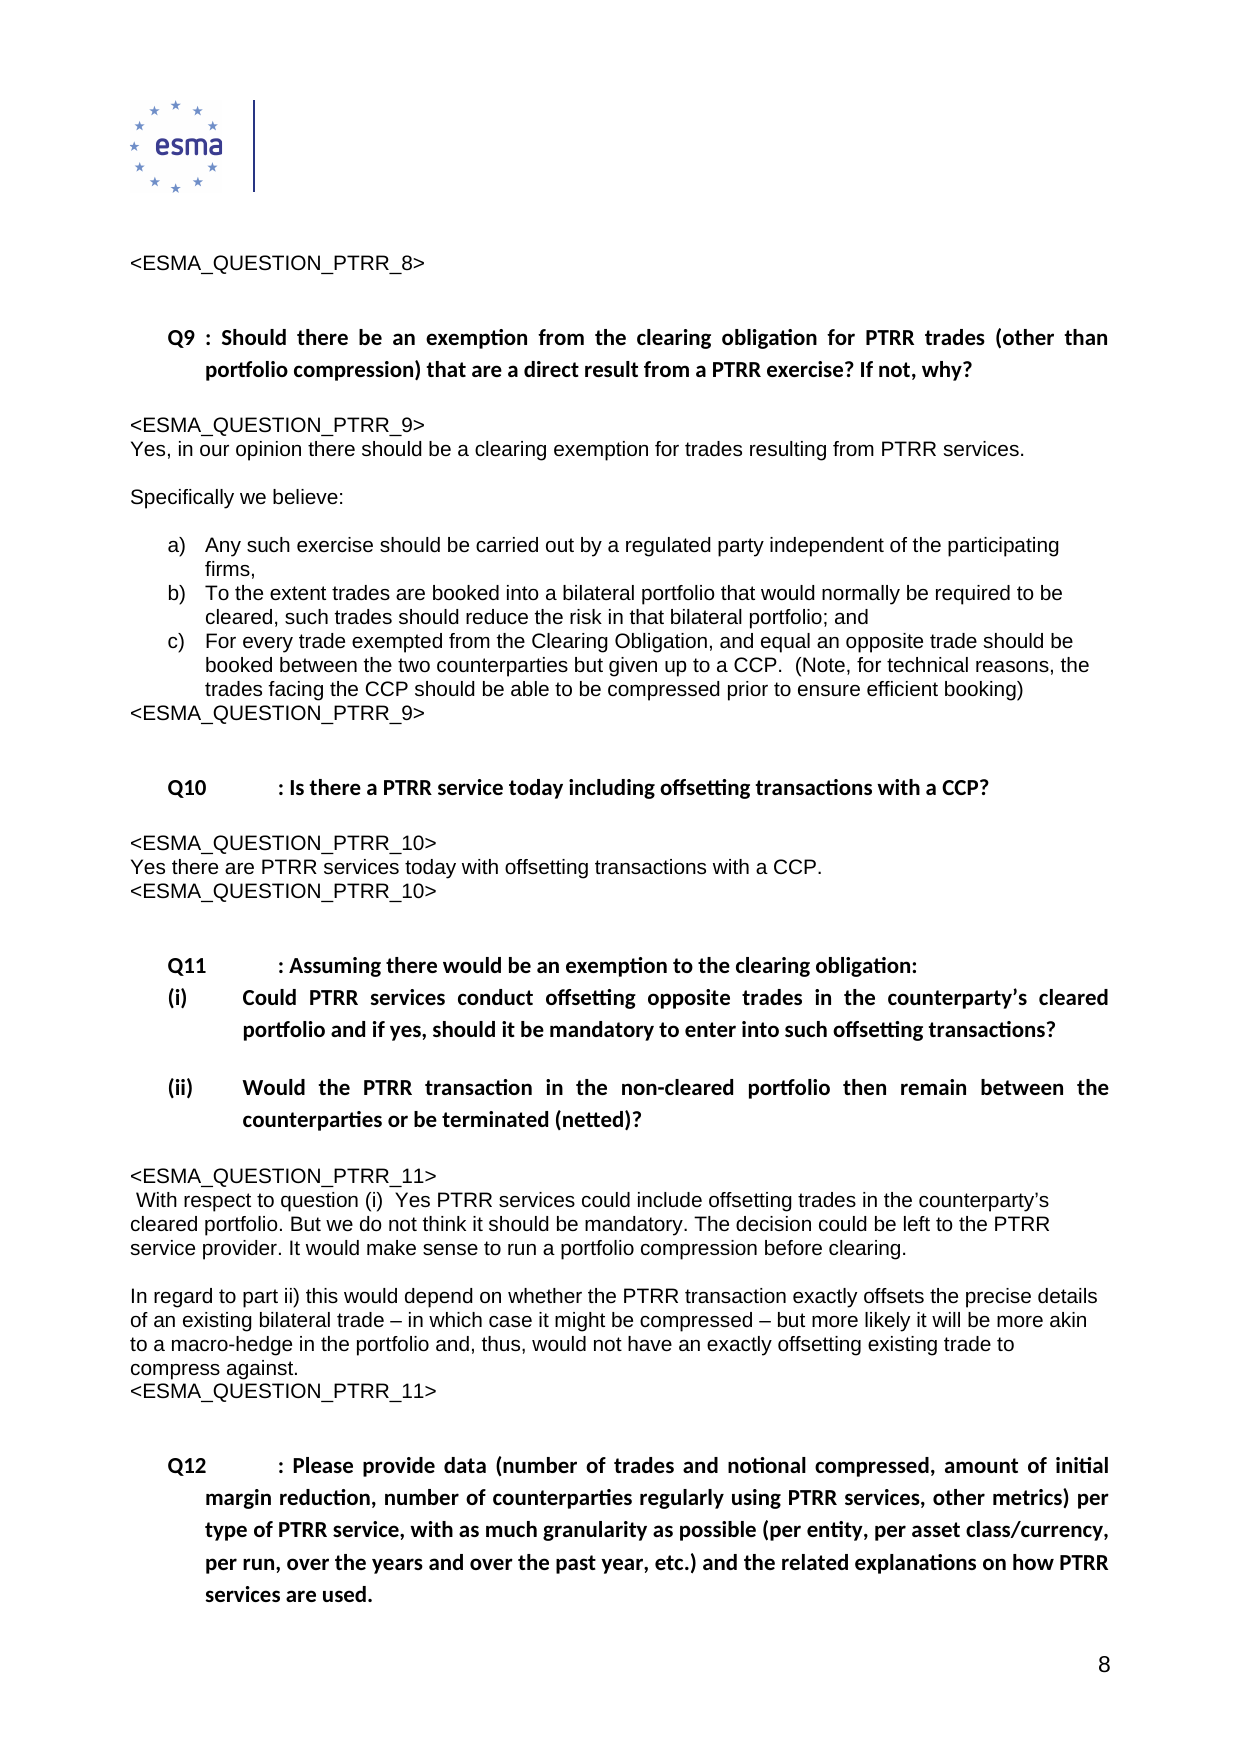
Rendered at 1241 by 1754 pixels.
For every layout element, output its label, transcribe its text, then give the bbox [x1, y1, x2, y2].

text <ESMA_QUESTION_PTRR_8> [130, 251, 1110, 275]
text : Should there be an exemption from the clearing obligation for PTRR trades (other than portfolio compression) that are a direct result from a PTRR exercise? If not, why? [167, 323, 1110, 383]
list Would the PTRR transaction in the non-cleared portfolio then remain between the counterparties or be terminated (netted)? [167, 1073, 1110, 1133]
list For every trade exempted from the Clearing Obligation, and equal an opposite trade should be booked between the two counterparties but given up to a CCP. (Note, for technical reasons, the trades facing the CCP should be able to be compressed prior to ensure efficient booking) [167, 629, 1110, 701]
text <ESMA_QUESTION_PTRR_9> [130, 701, 1110, 725]
text <ESMA_QUESTION_PTRR_11> [130, 1379, 1110, 1403]
text <ESMA_QUESTION_PTRR_9> [130, 413, 1110, 437]
text Yes there are PTRR services today with offsetting transactions with a CCP. [130, 855, 1110, 879]
text Yes, in our opinion there should be a clearing exemption for trades resulting from PTRR services. [130, 437, 1110, 461]
text Specifically we believe: [130, 485, 1110, 509]
picture [129, 100, 223, 193]
text <ESMA_QUESTION_PTRR_11> [130, 1164, 1110, 1188]
text : Please provide data (number of trades and notional compressed, amount of initial margin reduction, number of counterparties regularly using PTRR services, other metrics) per type of PTRR service, with as much granularity as possible (per entity, per asset class/currency, per run, over the years and over the past year, etc.) and the related explanations on how PTRR services are used. [167, 1451, 1110, 1608]
list Any such exercise should be carried out by a regulated party independent of the participating firms, [167, 533, 1110, 581]
text : Assuming there would be an exemption to the clearing obligation: [167, 951, 1110, 979]
text In regard to part ii) this would depend on whether the PTRR transaction exactly offsets the precise details of an existing bilateral trade – in which case it might be compressed – but more likely it will be more akin to a macro-hedge in the portfolio and, thus, would not have an exactly offsetting existing trade to compress against. [130, 1283, 1110, 1379]
text : Is there a PTRR service today including offsetting transactions with a CCP? [167, 773, 1110, 801]
text <ESMA_QUESTION_PTRR_10> [130, 879, 1110, 903]
text <ESMA_QUESTION_PTRR_10> [130, 831, 1110, 855]
list To the extent trades are booked into a bilateral portfolio that would normally be required to be cleared, such trades should reduce the risk in that bilateral portfolio; and [167, 581, 1110, 629]
text With respect to question (i) Yes PTRR services could include offsetting trades in the counterparty’s cleared portfolio. But we do not think it should be mandatory. The decision could be left to the PTRR service provider. It would make sense to run a portfolio compression before clearing. [130, 1188, 1110, 1259]
list Could PTRR services conduct offsetting opposite trades in the counterparty’s cleared portfolio and if yes, should it be mandatory to enter into such offsetting transactions? [167, 983, 1110, 1043]
